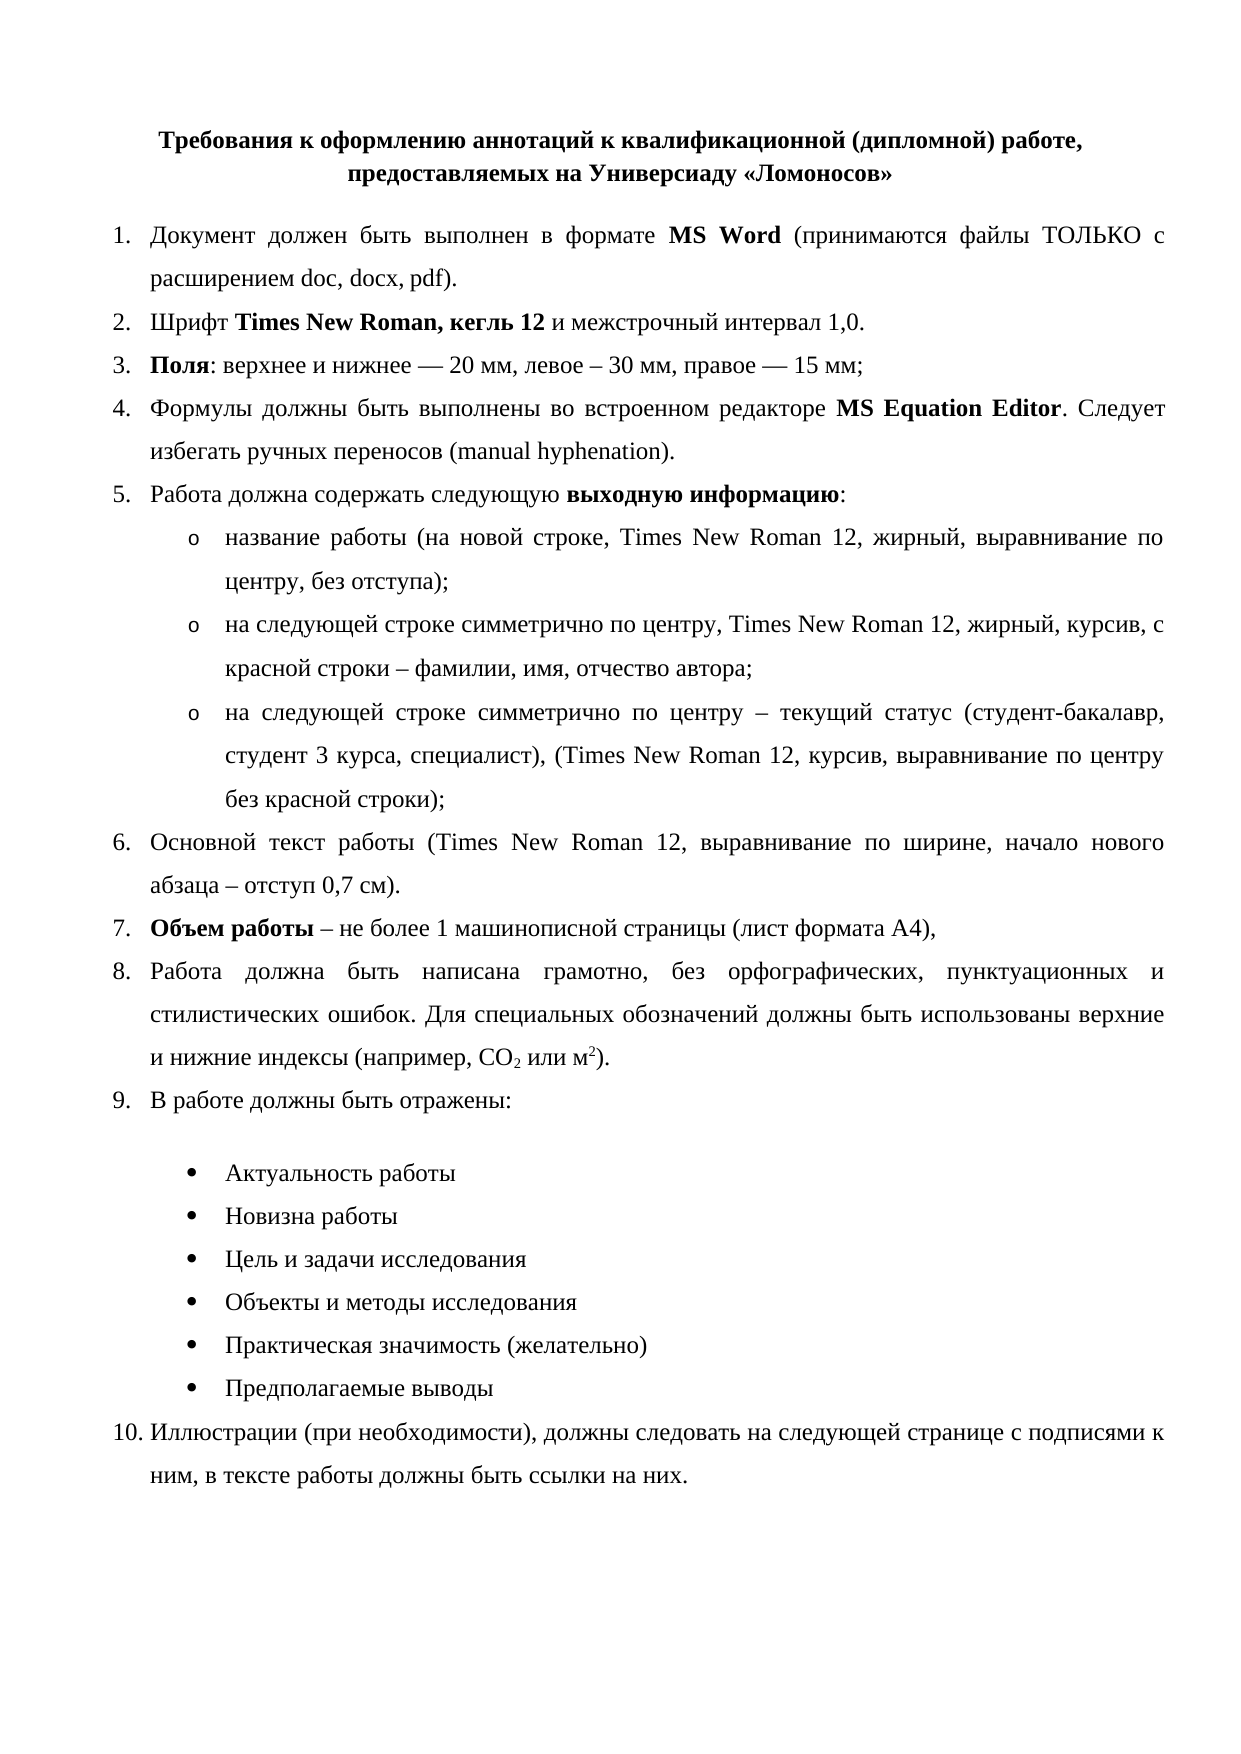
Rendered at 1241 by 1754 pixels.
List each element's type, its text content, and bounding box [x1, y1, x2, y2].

list Предполагаемые выводы [187, 1373, 1165, 1402]
list Документ должен быть выполнен в формате MS Word (принимаются файлы ТОЛЬКО с расширением doc, docx, pdf). [112, 220, 1165, 292]
list Формулы должны быть выполнены во встроенном редакторе MS Equation Editor. Следует избегать ручных переносов (manual hyphenation). [112, 393, 1165, 465]
list Работа должна содержать следующую выходную информацию: [112, 479, 1165, 508]
list Основной текст работы (Times New Roman 12, выравнивание по ширине, начало нового абзаца – отступ 0,7 см). [112, 827, 1165, 899]
list название работы (на новой строке, Times New Roman 12, жирный, выравнивание по центру, без отступа); [187, 522, 1165, 595]
list Работа должна быть написана грамотно, без орфографических, пунктуационных и стилистических ошибок. Для специальных обозначений должны быть использованы верхние и нижние индексы (например, CO2 или м2). [112, 956, 1165, 1071]
list Объекты и методы исследования [187, 1287, 1165, 1316]
list на следующей строке симметрично по центру – текущий статус (студент-бакалавр, студент 3 курса, специалист), (Times New Roman 12, курсив, выравнивание по центру без красной строки); [187, 697, 1165, 812]
list Актуальность работы [187, 1158, 1165, 1187]
list Шрифт Times New Roman, кегль 12 и межстрочный интервал 1,0. [112, 307, 1165, 336]
list Цель и задачи исследования [187, 1244, 1165, 1273]
list В работе должны быть отражены: [112, 1086, 1165, 1114]
list Поля: верхнее и нижнее — 20 мм, левое – 30 мм, правое — 15 мм; [112, 350, 1165, 379]
list на следующей строке симметрично по центру, Times New Roman 12, жирный, курсив, с красной строки – фамилии, имя, отчество автора; [187, 609, 1165, 682]
subtitle Требования к оформлению аннотаций к квалификационной (дипломной) работе, предоставляемых на Универсиаду «Ломоносов» [75, 125, 1165, 187]
list Практическая значимость (желательно) [187, 1330, 1165, 1359]
list Иллюстрации (при необходимости), должны следовать на следующей странице с подписями к ним, в тексте работы должны быть ссылки на них. [112, 1417, 1165, 1488]
list Объем работы – не более 1 машинописной страницы (лист формата А4), [112, 913, 1165, 942]
list Новизна работы [187, 1201, 1165, 1230]
